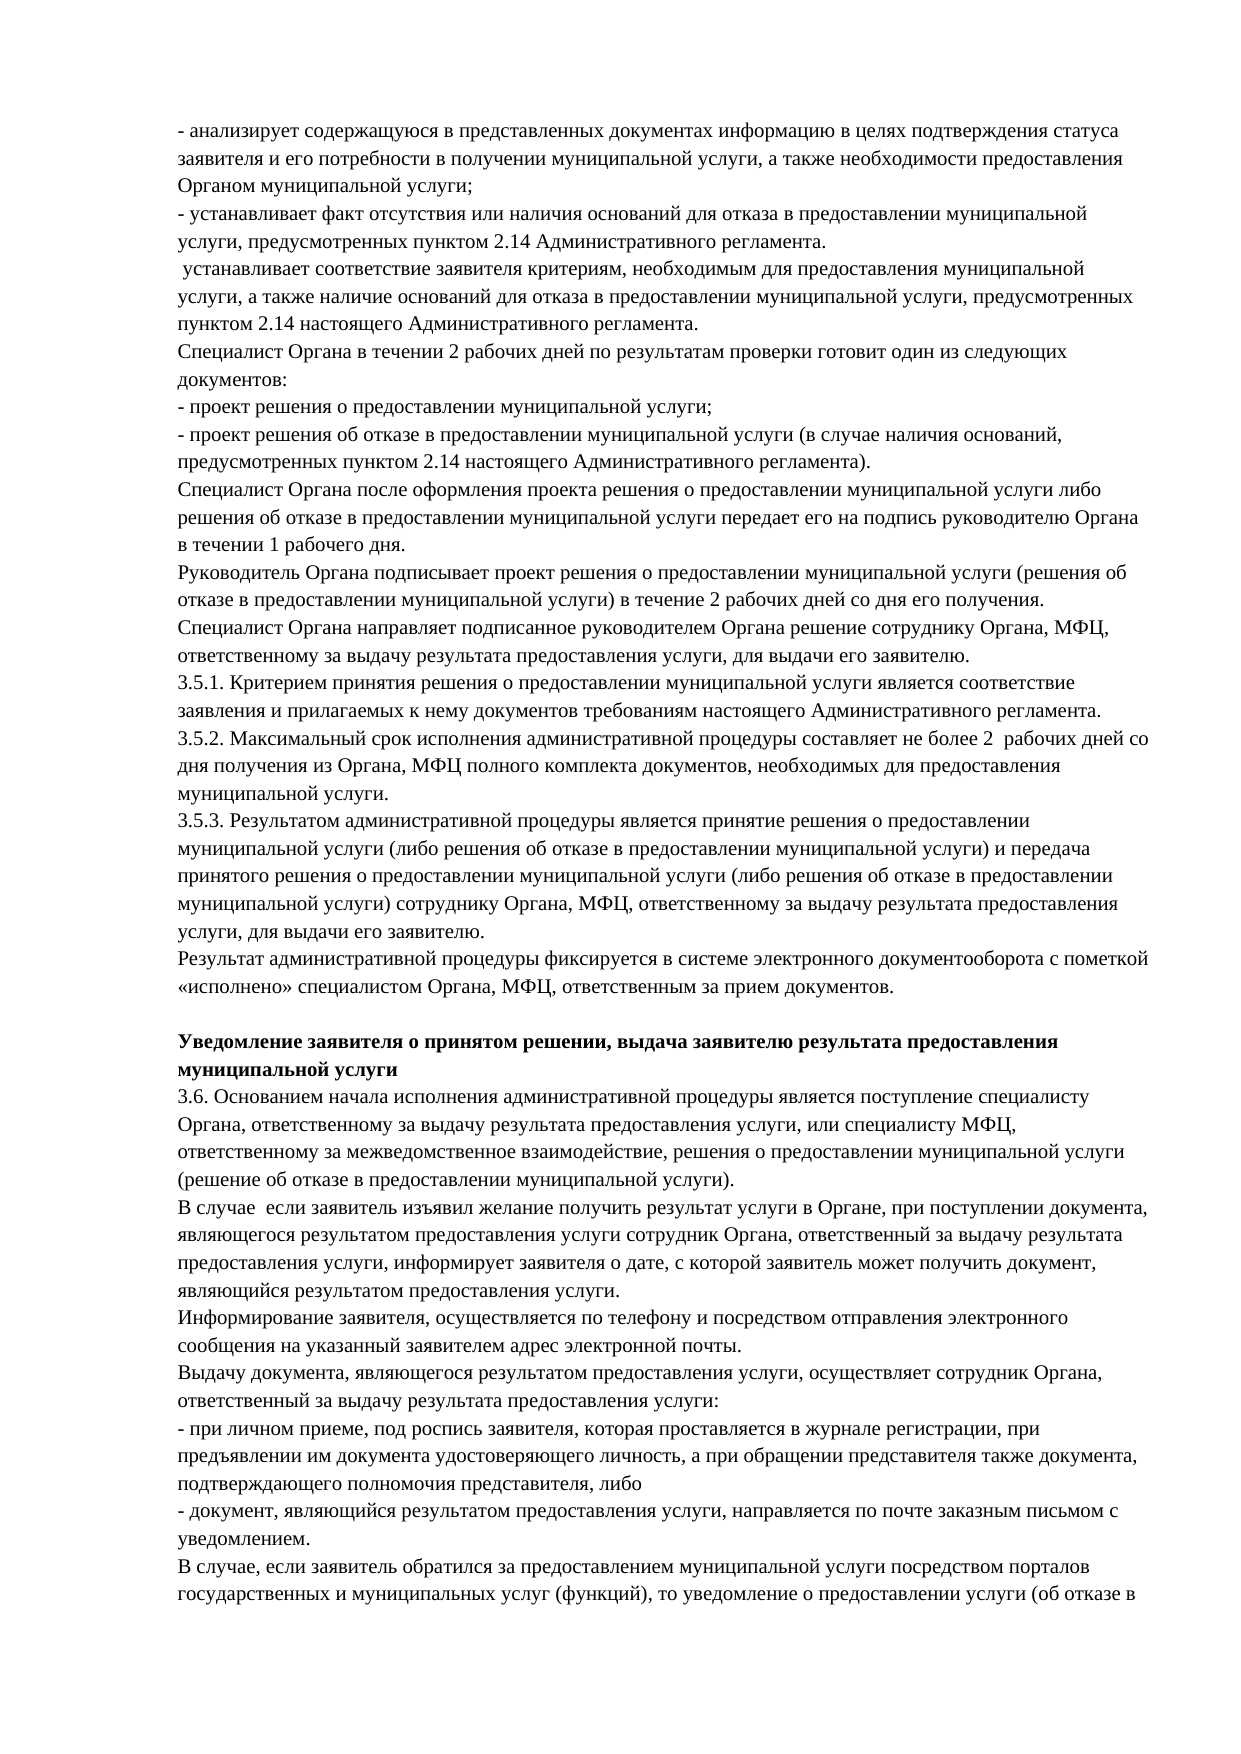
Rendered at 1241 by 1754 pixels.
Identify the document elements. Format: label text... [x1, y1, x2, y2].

text 3.6. Основанием начала исполнения административной процедуры является поступление специалисту Органа, ответственному за выдачу результата предоставления услуги, или специалисту МФЦ, ответственному за межведомственное взаимодействие, решения о предоставлении муниципальной услуги (решение об отказе в предоставлении муниципальной услуги). [177, 1084, 1152, 1191]
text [177, 1553, 1152, 1605]
text Результат административной процедуры фиксируется в системе электронного документооборота с пометкой «исполнено» специалистом Органа, МФЦ, ответственным за прием документов. [177, 946, 1152, 998]
text Выдачу документа, являющегося результатом предоставления услуги, осуществляет сотрудник Органа, ответственный за выдачу результата предоставления услуги: [177, 1360, 1152, 1412]
text 3.5.2. Максимальный срок исполнения административной процедуры составляет не более 2 рабочих дней со дня получения из Органа, МФЦ полного комплекта документов, необходимых для предоставления муниципальной услуги. [177, 725, 1152, 805]
text - документ, являющийся результатом предоставления услуги, направляется по почте заказным письмом с уведомлением. [177, 1498, 1152, 1550]
text - анализирует содержащуюся в представленных документах информацию в целях подтверждения статуса заявителя и его потребности в получении муниципальной услуги, а также необходимости предоставления Органом муниципальной услуги; [177, 118, 1152, 197]
text В случае если заявитель изъявил желание получить результат услуги в Органе, при поступлении документа, являющегося результатом предоставления услуги сотрудник Органа, ответственный за выдачу результата предоставления услуги, информирует заявителя о дате, с которой заявитель может получить документ, являющийся результатом предоставления услуги. [177, 1195, 1152, 1302]
text Информирование заявителя, осуществляется по телефону и посредством отправления электронного сообщения на указанный заявителем адрес электронной почты. [177, 1305, 1152, 1357]
text устанавливает соответствие заявителя критериям, необходимым для предоставления муниципальной услуги, а также наличие оснований для отказа в предоставлении муниципальной услуги, предусмотренных пунктом 2.14 настоящего Административного регламента. [177, 256, 1152, 335]
text - проект решения об отказе в предоставлении муниципальной услуги (в случае наличия оснований, предусмотренных пунктом 2.14 настоящего Административного регламента). [177, 422, 1152, 473]
text - при личном приеме, под роспись заявителя, которая проставляется в журнале регистрации, при предъявлении им документа удостоверяющего личность, а при обращении представителя также документа, подтверждающего полномочия представителя, либо [177, 1416, 1152, 1495]
text - устанавливает факт отсутствия или наличия оснований для отказа в предоставлении муниципальной услуги, предусмотренных пунктом 2.14 Административного регламента. [177, 201, 1152, 253]
text Специалист Органа после оформления проекта решения о предоставлении муниципальной услуги либо решения об отказе в предоставлении муниципальной услуги передает его на подпись руководителю Органа в течении 1 рабочего дня. [177, 477, 1152, 556]
text Руководитель Органа подписывает проект решения о предоставлении муниципальной услуги (решения об отказе в предоставлении муниципальной услуги) в течение 2 рабочих дней со дня его получения. [177, 560, 1152, 611]
text Специалист Органа в течении 2 рабочих дней по результатам проверки готовит один из следующих документов: [177, 339, 1152, 391]
text Уведомление заявителя о принятом решении, выдача заявителю результата предоставления муниципальной услуги [177, 1029, 1152, 1081]
text 3.5.1. Критерием принятия решения о предоставлении муниципальной услуги является соответствие заявления и прилагаемых к нему документов требованиям настоящего Административного регламента. [177, 670, 1152, 722]
text - проект решения о предоставлении муниципальной услуги; [177, 394, 1152, 418]
text 3.5.3. Результатом административной процедуры является принятие решения о предоставлении муниципальной услуги (либо решения об отказе в предоставлении муниципальной услуги) и передача принятого решения о предоставлении муниципальной услуги (либо решения об отказе в предоставлении муниципальной услуги) сотруднику Органа, МФЦ, ответственному за выдачу результата предоставления услуги, для выдачи его заявителю. [177, 808, 1152, 943]
text Специалист Органа направляет подписанное руководителем Органа решение сотруднику Органа, МФЦ, ответственному за выдачу результата предоставления услуги, для выдачи его заявителю. [177, 615, 1152, 667]
